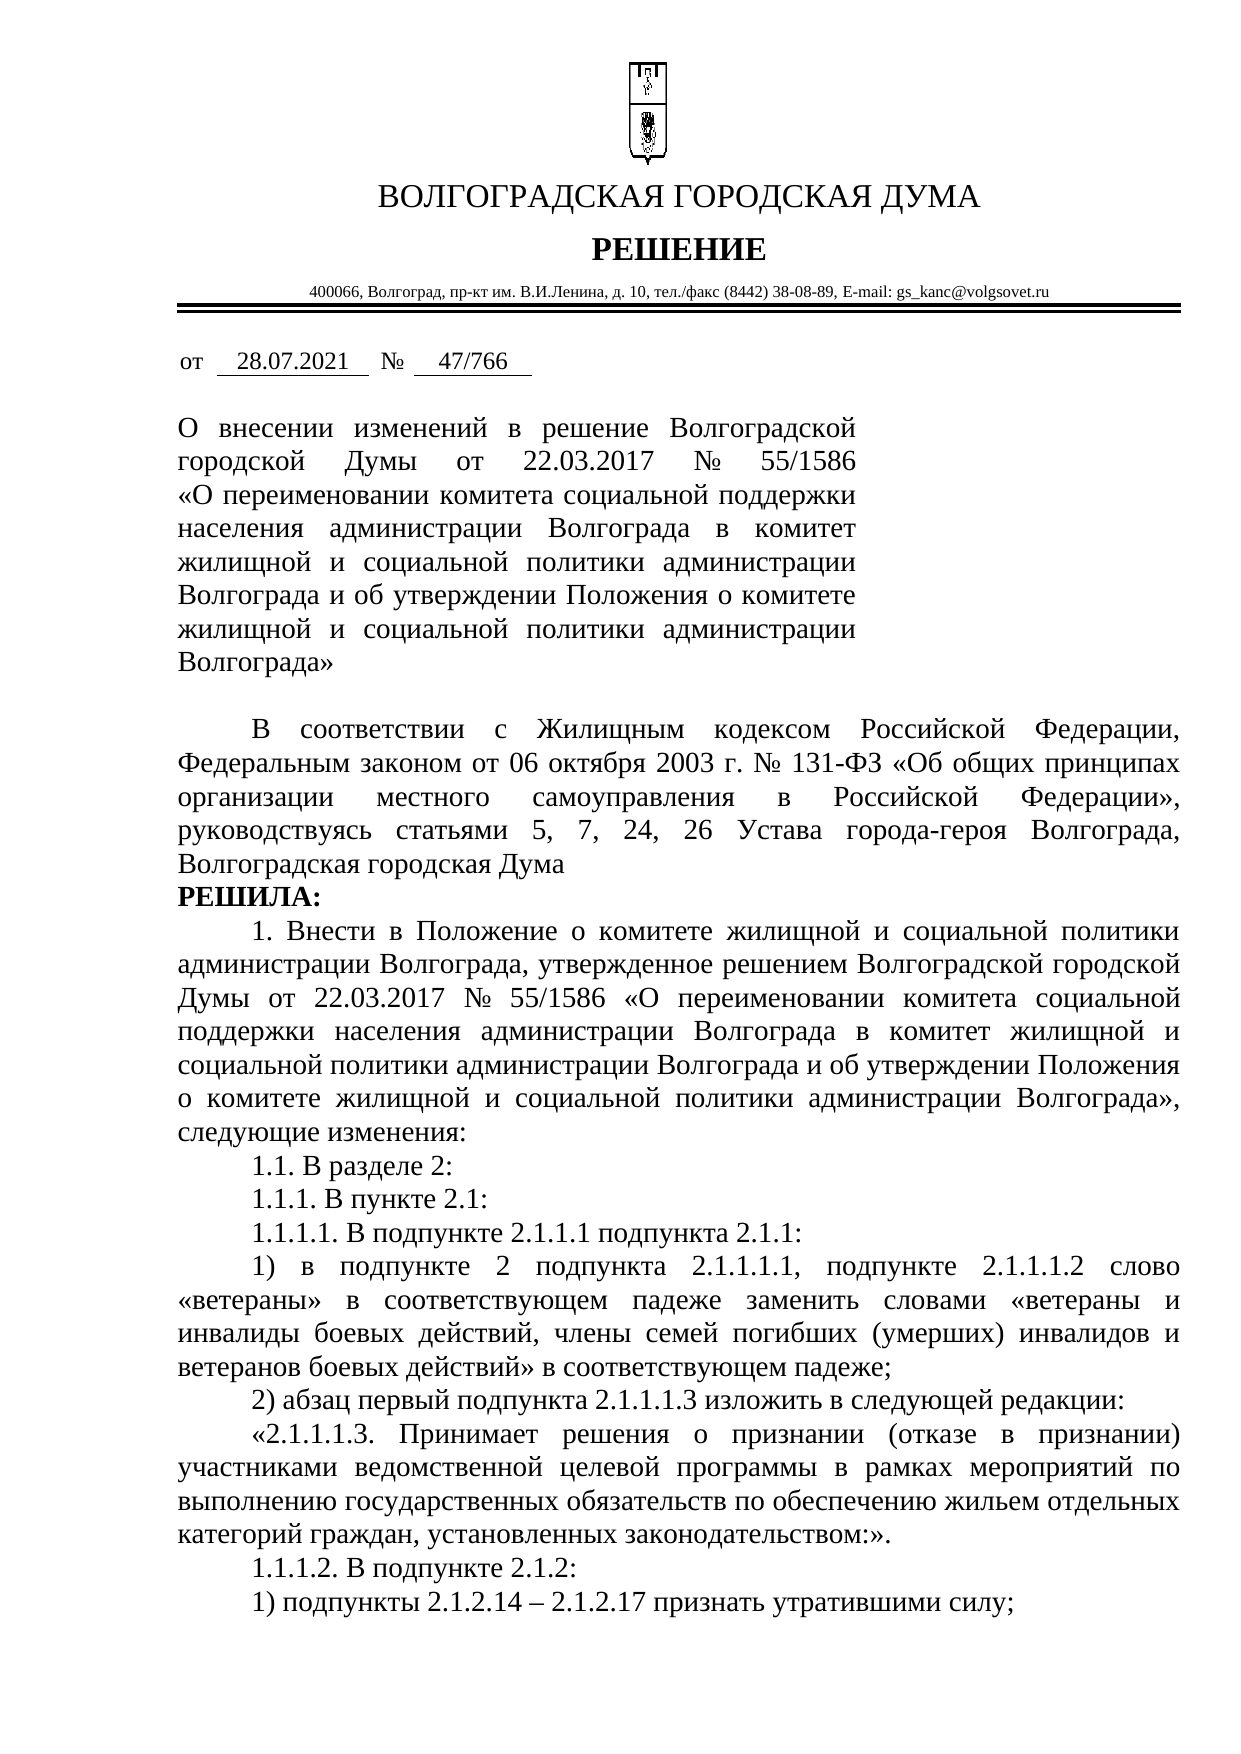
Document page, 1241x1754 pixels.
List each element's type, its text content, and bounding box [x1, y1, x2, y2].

text 1) подпункты 2.1.2.14 – 2.1.2.17 признать утратившими силу; [177, 1584, 1181, 1617]
text 1.1. В разделе 2: [177, 1148, 1181, 1181]
text ВОЛГОГРАДСКая городская дума [177, 177, 1181, 215]
table_header 47/766 [414, 346, 532, 375]
text РЕШИЛА: [177, 879, 1181, 913]
text 1.1.1. В пункте 2.1: [177, 1181, 1181, 1215]
table_header 28.07.2021 [217, 346, 369, 375]
text «2.1.1.1.3. Принимает решения о признании (отказе в признании) участниками ведомственной целевой программы в рамках мероприятий по выполнению государственных обязательств по обеспечению жильем отдельных категорий граждан, установленных законодательством:». [177, 1416, 1181, 1550]
text 1) в подпункте 2 подпункта 2.1.1.1.1, подпункте 2.1.1.1.2 слово «ветераны» в соответствующем падеже заменить словами «ветераны и инвалиды боевых действий, члены семей погибших (умерших) инвалидов и ветеранов боевых действий» в соответствующем падеже; [177, 1248, 1181, 1382]
text РЕШЕНИЕ [177, 229, 1181, 268]
text 2) абзац первый подпункта 2.1.1.1.3 изложить в следующей редакции: [177, 1382, 1181, 1416]
text 400066, Волгоград, пр-кт им. В.И.Ленина, д. 10, тел./факс (8442) 38-08-89, E-mail: gs_kanc@volgsovet.ru [177, 282, 1181, 303]
table_header от [166, 346, 217, 375]
table_header № [369, 346, 414, 375]
text 1.1.1.1. В подпункте 2.1.1.1 подпункта 2.1.1: [177, 1215, 1181, 1248]
text 1. Внести в Положение о комитете жилищной и социальной политики администрации Волгограда, утвержденное решением Волгоградской городской Думы от 22.03.2017 № 55/1586 «О переименовании комитета социальной поддержки населения администрации Волгограда в комитет жилищной и социальной политики администрации Волгограда и об утверждении Положения о комитете жилищной и социальной политики администрации Волгограда», следующие изменения: [177, 913, 1181, 1148]
text В соответствии с Жилищным кодексом Российской Федерации, Федеральным законом от 06 октября 2003 г. № 131-ФЗ «Об общих принципах организации местного самоуправления в Российской Федерации», руководствуясь статьями 5, 7, 24, 26 Устава города-героя Волгограда, Волгоградская городская Дума [177, 712, 1181, 879]
text О внесении изменений в решение Волгоградской городской Думы от 22.03.2017 № 55/1586 «О переименовании комитета социальной поддержки населения администрации Волгограда в комитет жилищной и социальной политики администрации Волгограда и об утверждении Положения о комитете жилищной и социальной политики администрации Волгограда» [177, 410, 856, 678]
text 1.1.1.2. В подпункте 2.1.2: [177, 1550, 1181, 1584]
